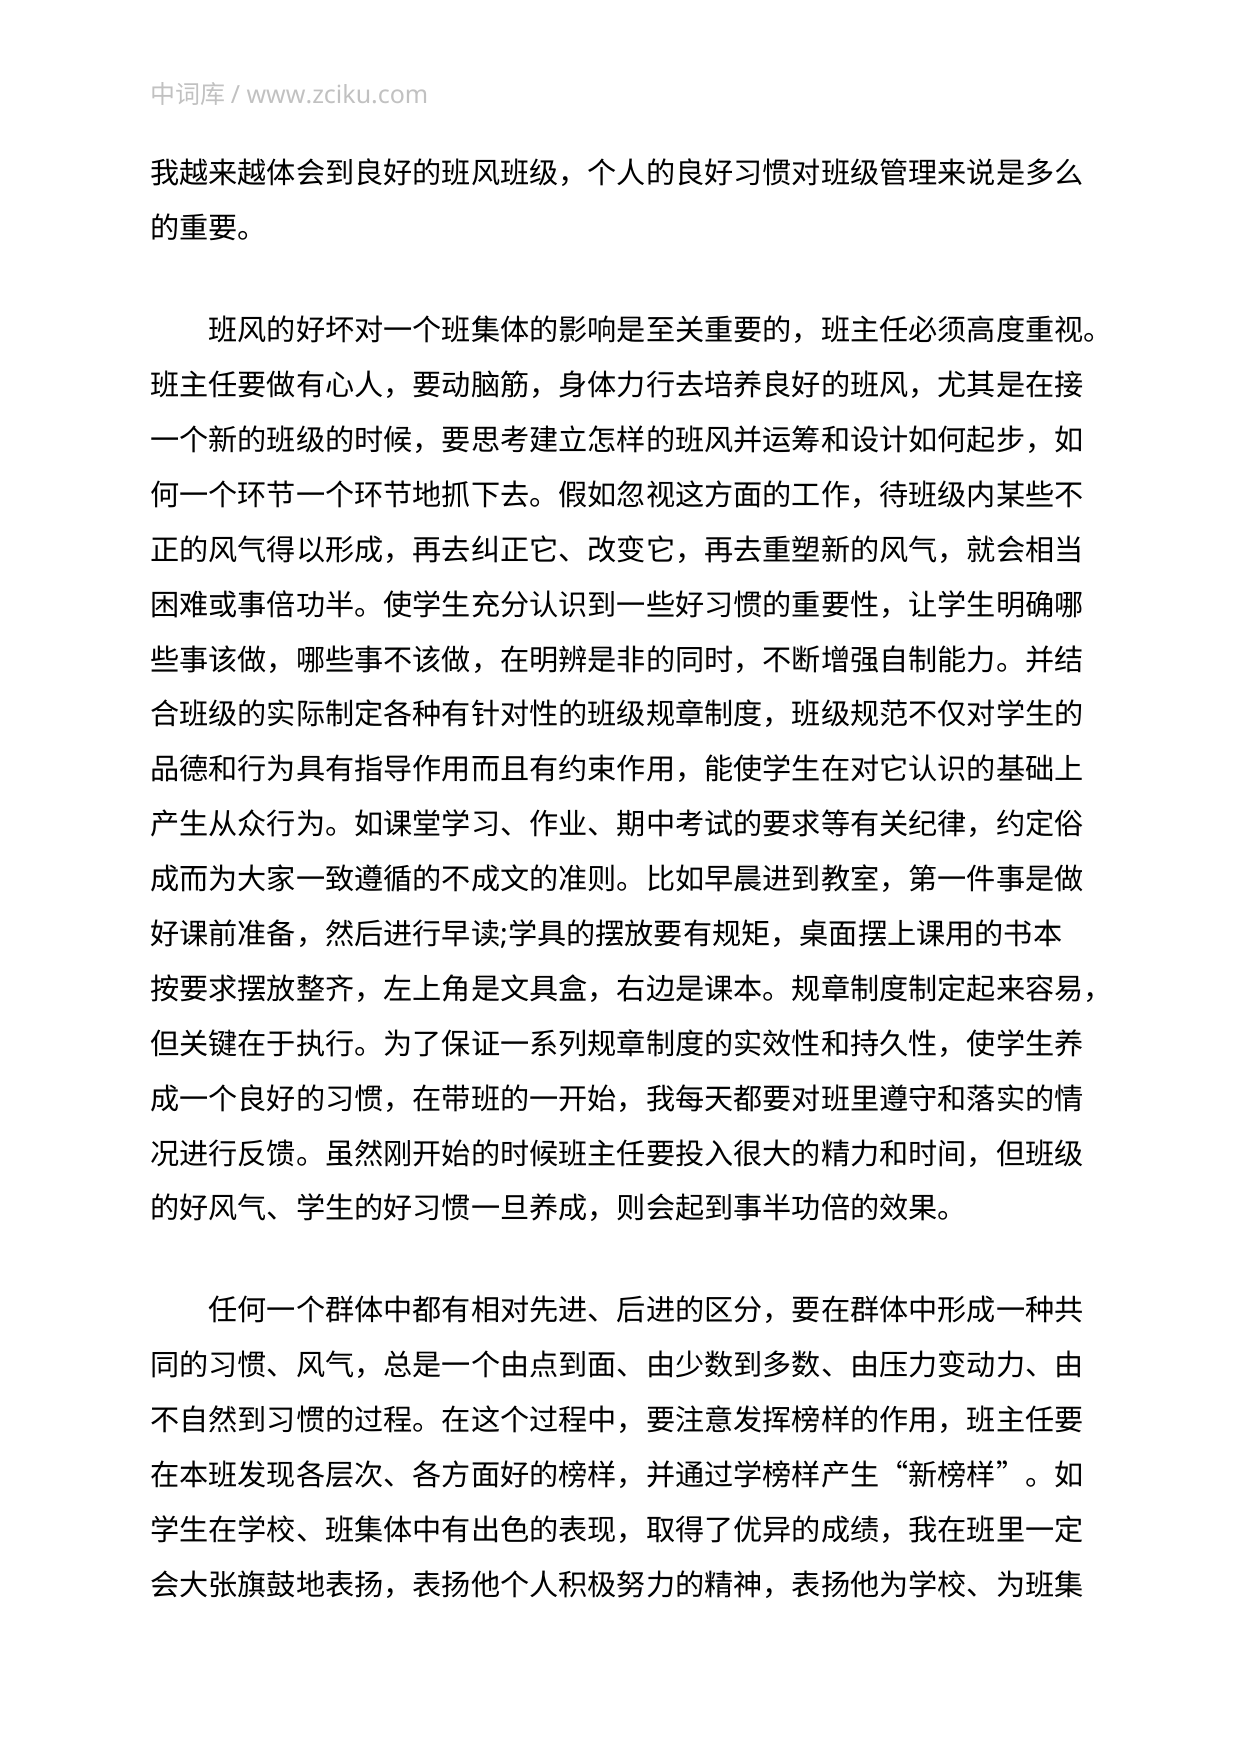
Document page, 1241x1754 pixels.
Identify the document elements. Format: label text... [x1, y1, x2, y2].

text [150, 150, 1090, 247]
text 班风的好坏对一个班集体的影响是至关重要的，班主任必须高度重视。班主任要做有心人，要动脑筋，身体力行去培养良好的班风，尤其是在接一个新的班级的时候，要思考建立怎样的班风并运筹和设计如何起步，如何一个环节一个环节地抓下去。假如忽视这方面的工作，待班级内某些不正的风气得以形成，再去纠正它、改变它，再去重塑新的风气，就会相当困难或事倍功半。使学生充分认识到一些好习惯的重要性，让学生明确哪些事该做，哪些事不该做，在明辨是非的同时，不断增强自制能力。并结合班级的实际制定各种有针对性的班级规章制度，班级规范不仅对学生的品德和行为具有指导作用而且有约束作用，能使学生在对它认识的基础上产生从众行为。如课堂学习、作业、期中考试的要求等有关纪律，约定俗成而为大家一致遵循的不成文的准则。比如早晨进到教室，第一件事是做好课前准备，然后进行早读;学具的摆放要有规矩，桌面摆上课用的书本按要求摆放整齐，左上角是文具盒，右边是课本。规章制度制定起来容易，但关键在于执行。为了保证一系列规章制度的实效性和持久性，使学生养成一个良好的习惯，在带班的一开始，我每天都要对班里遵守和落实的情况进行反馈。虽然刚开始的时候班主任要投入很大的精力和时间，但班级的好风气、学生的好习惯一旦养成，则会起到事半功倍的效果。 [150, 307, 1090, 1227]
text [150, 1287, 1090, 1604]
